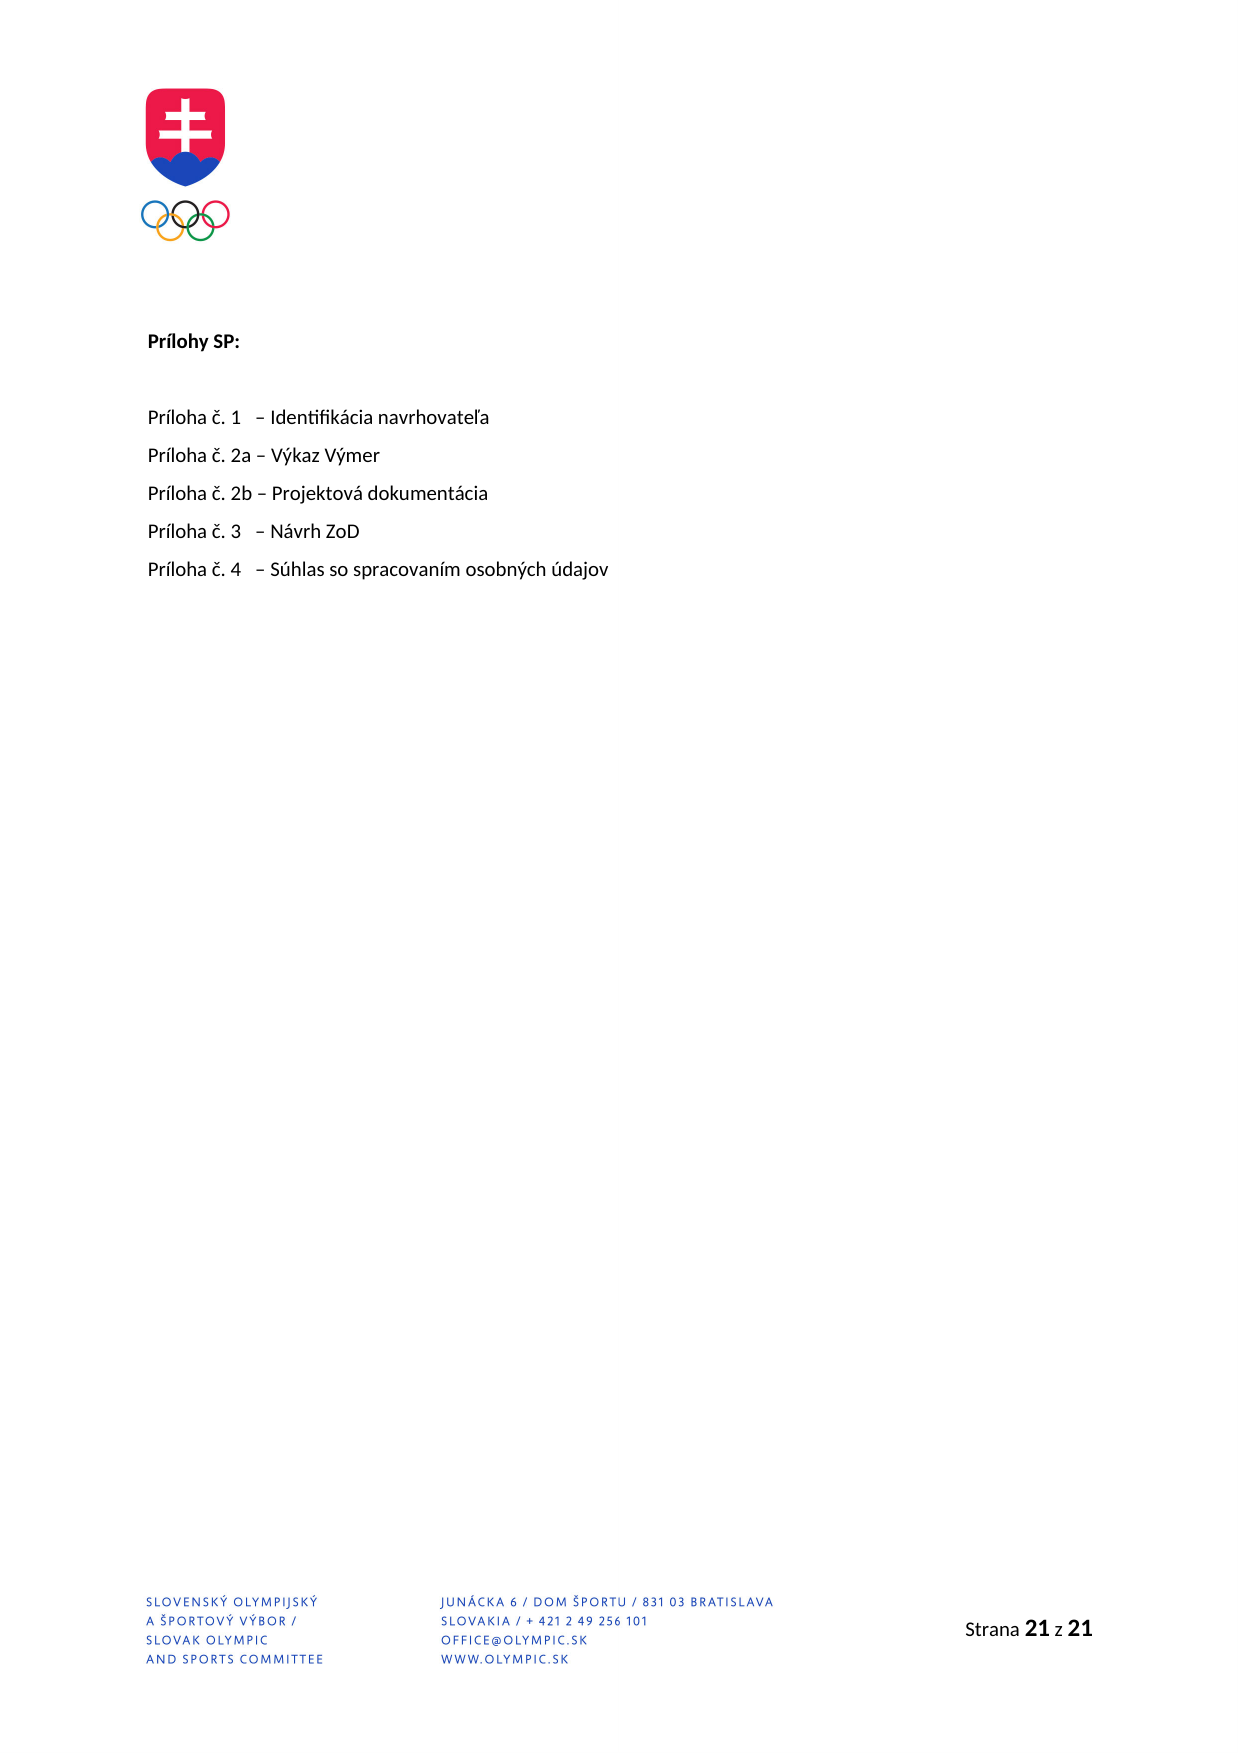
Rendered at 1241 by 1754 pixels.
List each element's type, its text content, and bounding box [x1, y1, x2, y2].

text Príloha č. 2b – Projektová dokumentácia [148, 480, 1093, 506]
text Príloha č. 4 – Súhlas so spracovaním osobných údajov [148, 556, 1093, 582]
text Príloha č. 2a – Výkaz Výmer [148, 442, 1093, 468]
picture [0, 0, 1238, 1753]
text Prílohy SP: [148, 329, 1093, 354]
text Príloha č. 3 – Návrh ZoD [148, 518, 1093, 544]
text Príloha č. 1 – Identifikácia navrhovateľa [148, 404, 1093, 430]
